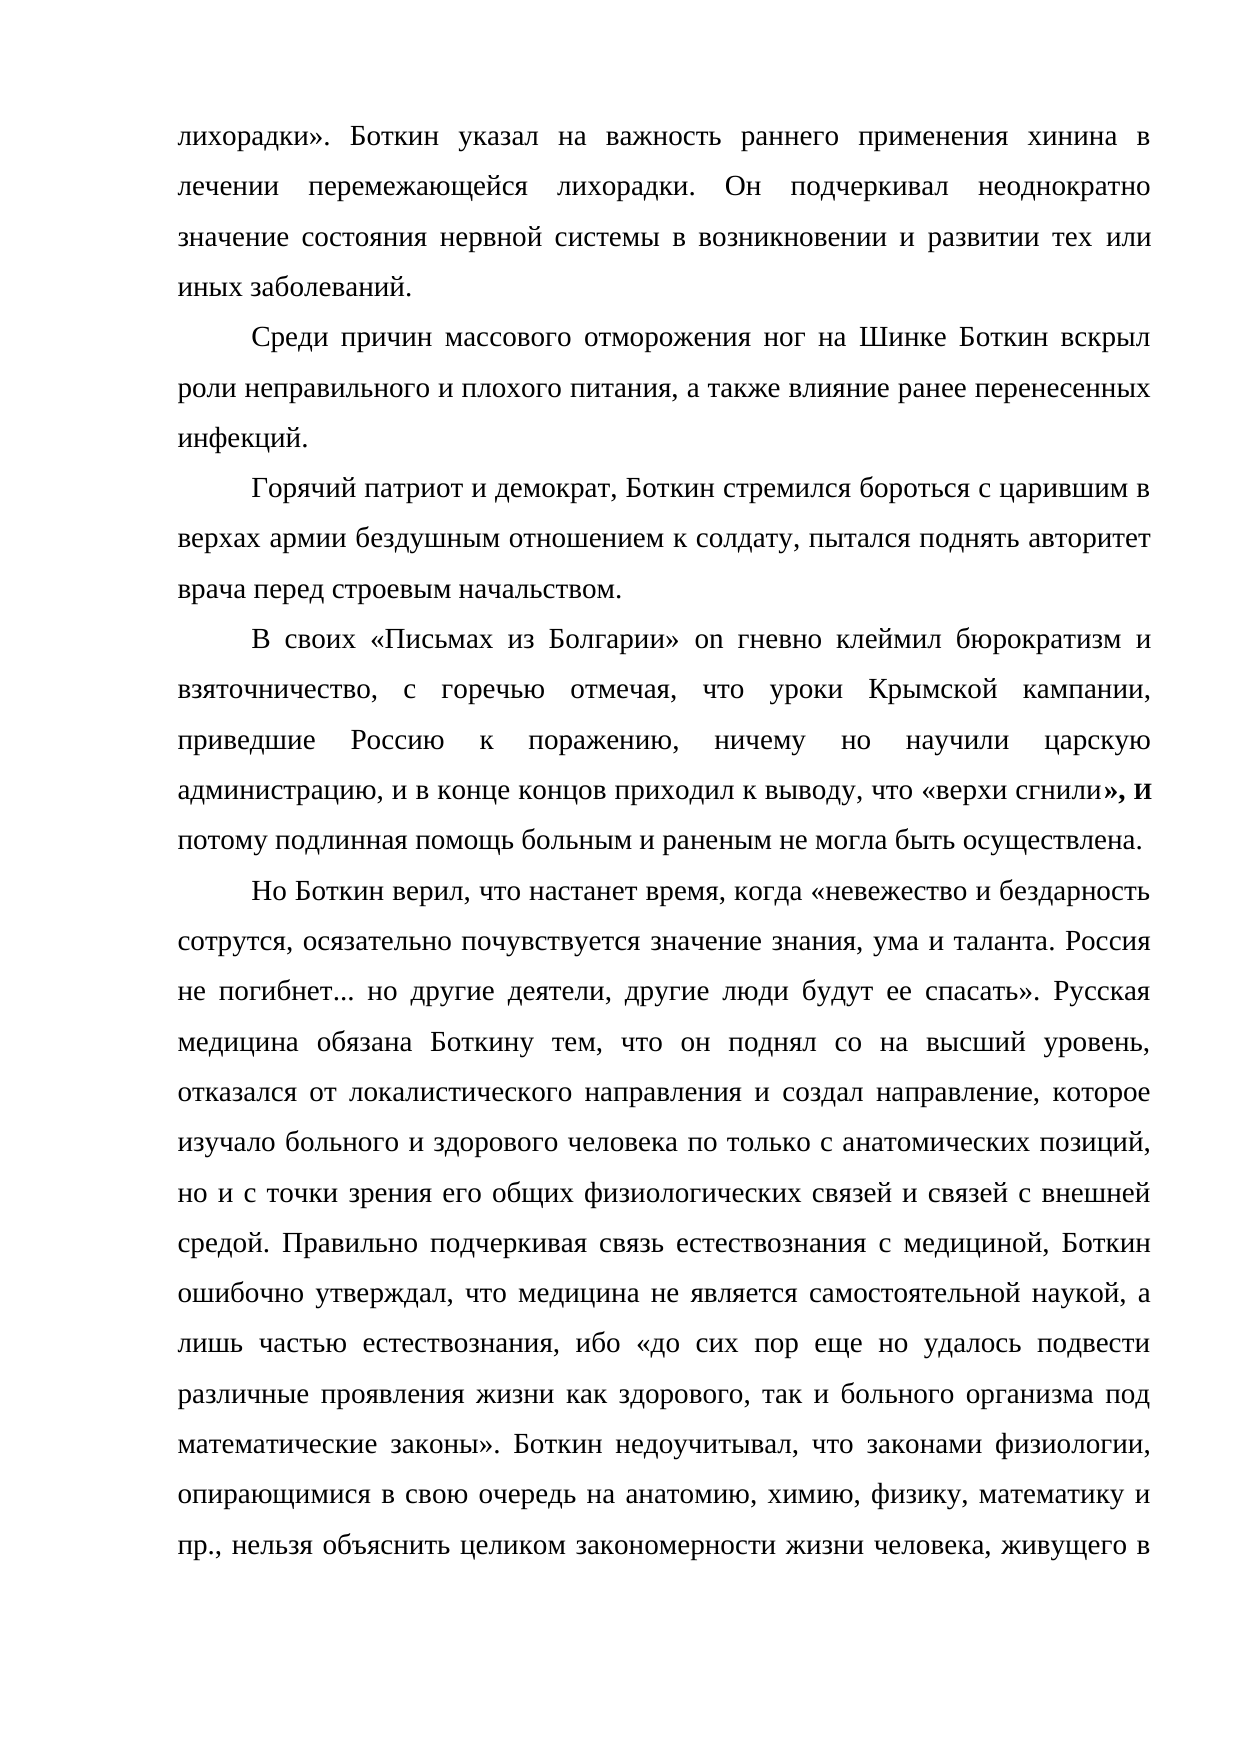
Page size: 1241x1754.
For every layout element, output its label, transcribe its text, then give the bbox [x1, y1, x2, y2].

text Горячий патриот и демократ, Боткин стремился бороться с царившим в верхах армии бездушным отношением к солдату, пытался поднять авторитет врача перед строевым начальством. [177, 470, 1152, 604]
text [177, 118, 1152, 303]
text Среди причин массового отморожения ног на Шинке Боткин вскрыл роли неправильного и плохого питания, а также влияние ранее перенесенных инфекций. [177, 319, 1152, 453]
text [177, 873, 1152, 1560]
text В своих «Письмах из Болгарии» on гневно клеймил бюрократизм и взяточничество, с горечью отмечая, что уроки Крымской кампании, приведшие Россию к поражению, ничему но научили царскую администрацию, и в конце концов приходил к выводу, что «верхи сгнили», и потому подлинная помощь больным и раненым не могла быть осуществлена. [177, 621, 1152, 856]
